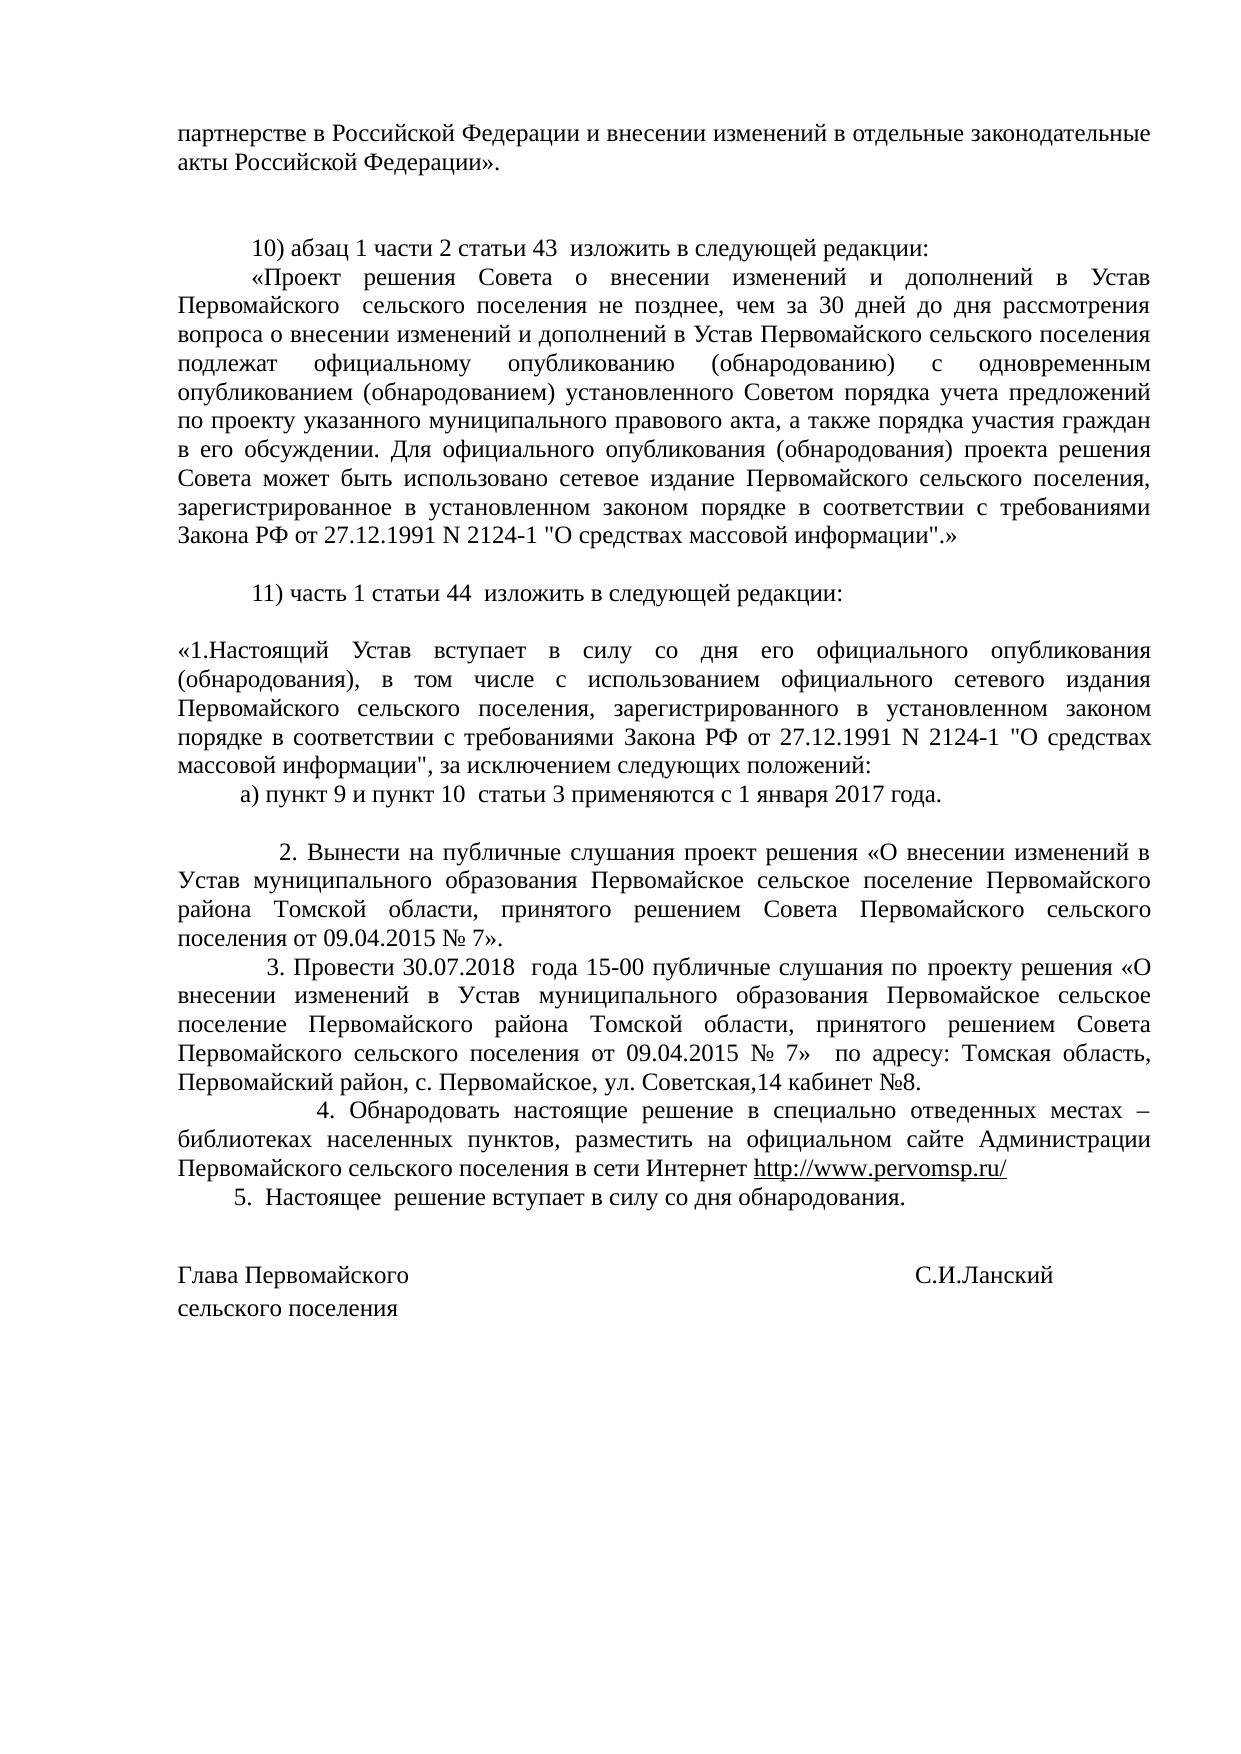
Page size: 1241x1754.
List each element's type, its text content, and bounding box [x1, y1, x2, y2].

title 3. Провести 30.07.2018 года 15-00 публичные слушания по проекту решения «О внесении изменений в Устав муниципального образования Первомайское сельское поселение Первомайского района Томской области, принятого решением Совета Первомайского сельского поселения от 09.04.2015 № 7» по адресу: Томская область, Первомайский район, с. Первомайское, ул. Советская,14 кабинет №8. [177, 952, 1152, 1096]
text а) пункт 9 и пункт 10 статьи 3 применяются с 1 января 2017 года. [177, 779, 1152, 808]
text «1.Настоящий Устав вступает в силу со дня его официального опубликования (обнародования), в том числе с использованием официального сетевого издания Первомайского сельского поселения, зарегистрированного в установленном законом порядке в соответствии с требованиями Закона РФ от 27.12.1991 N 2124-1 "О средствах массовой информации", за исключением следующих положений: [177, 636, 1152, 779]
title 2. Вынести на публичные слушания проект решения «О внесении изменений в Устав муниципального образования Первомайское сельское поселение Первомайского района Томской области, принятого решением Совета Первомайского сельского поселения от 09.04.2015 № 7». [177, 837, 1152, 952]
text 5. Настоящее решение вступает в силу со дня обнародования. [177, 1182, 1152, 1211]
text «Проект решения Совета о внесении изменений и дополнений в Устав Первомайского сельского поселения не позднее, чем за 30 дней до дня рассмотрения вопроса о внесении изменений и дополнений в Устав Первомайского сельского поселения подлежат официальному опубликованию (обнародованию) с одновременным опубликованием (обнародованием) установленного Советом порядка учета предложений по проекту указанного муниципального правового акта, а также порядка участия граждан в его обсуждении. Для официального опубликования (обнародования) проекта решения Совета может быть использовано сетевое издание Первомайского сельского поселения, зарегистрированное в установленном законом порядке в соответствии с требованиями Закона РФ от 27.12.1991 N 2124-1 "О средствах массовой информации".» [177, 262, 1152, 549]
text 4. Обнародовать настоящие решение в специально отведенных местах – библиотеках населенных пунктов, разместить на официальном сайте Администрации Первомайского сельского поселения в сети Интернет http://www.pervomsp.ru/ [177, 1096, 1152, 1182]
text 11) часть 1 статьи 44 изложить в следующей редакции: [177, 578, 1152, 607]
text сельского поселения [177, 1293, 1152, 1322]
text 10) абзац 1 части 2 статьи 43 изложить в следующей редакции: [177, 233, 1152, 262]
text Глава Первомайского С.И.Ланский [177, 1260, 1152, 1289]
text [177, 118, 1152, 176]
